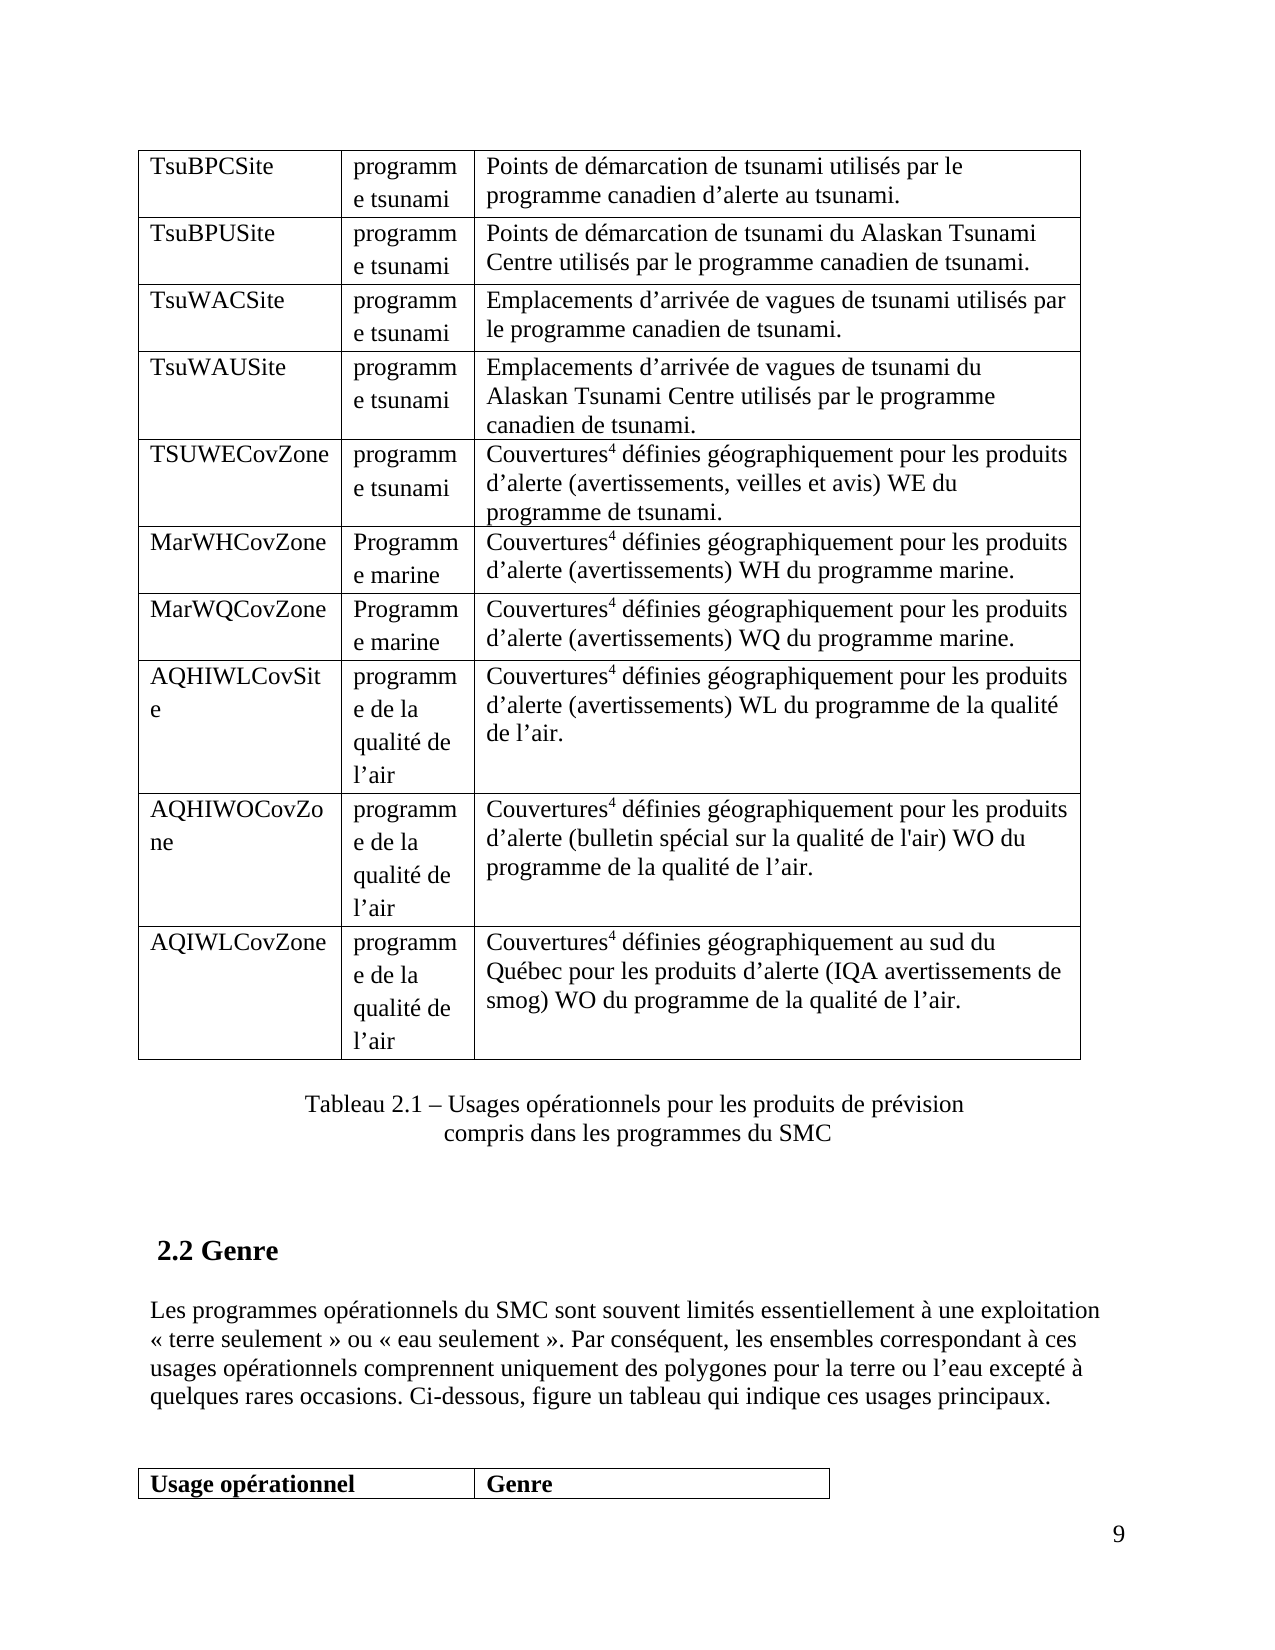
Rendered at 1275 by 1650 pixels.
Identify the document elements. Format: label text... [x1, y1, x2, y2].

table_cell Emplacements d’arrivée de vagues de tsunami utilisés par le programme canadien de tsunami. [475, 285, 1080, 351]
table_header Usage opérationnel [139, 1469, 474, 1497]
table_cell Couvertures4 définies géographiquement pour les produits d’alerte (avertissements, veilles et avis) WE du programme de tsunami. [475, 440, 1080, 526]
table_cell TsuBPCSite [139, 151, 341, 217]
table_cell Couvertures4 définies géographiquement au sud du Québec pour les produits d’alerte (IQA avertissements de smog) WO du programme de la qualité de l’air. [475, 927, 1080, 1059]
table_header Genre [475, 1469, 829, 1497]
table_cell AQHIWOCovZone [139, 794, 341, 926]
table_cell programme tsunami [342, 151, 474, 217]
text 2.2 Genre [157, 1233, 1125, 1266]
table_cell Couvertures4 définies géographiquement pour les produits d’alerte (bulletin spécial sur la qualité de l'air) WO du programme de la qualité de l’air. [475, 794, 1080, 926]
table_cell Programme marine [342, 527, 474, 593]
table_cell Points de démarcation de tsunami utilisés par le programme canadien d’alerte au tsunami. [475, 151, 1080, 217]
text Les programmes opérationnels du SMC sont souvent limités essentiellement à une exploitation « terre seulement » ou « eau seulement ». Par conséquent, les ensembles correspondant à ces usages opérationnels comprennent uniquement des polygones pour la terre ou l’eau excepté à quelques rares occasions. Ci-dessous, figure un tableau qui indique ces usages principaux. [150, 1295, 1125, 1410]
table_cell Couvertures4 définies géographiquement pour les produits d’alerte (avertissements) WQ du programme marine. [475, 594, 1080, 660]
table_cell programme de la qualité de l’air [342, 794, 474, 926]
table_cell programme de la qualité de l’air [342, 661, 474, 793]
table_cell Couvertures4 définies géographiquement pour les produits d’alerte (avertissements) WH du programme marine. [475, 527, 1080, 593]
table_cell TSUWECovZone [139, 440, 341, 526]
table_cell AQHIWLCovSite [139, 661, 341, 793]
table_cell Emplacements d’arrivée de vagues de tsunami du Alaskan Tsunami Centre utilisés par le programme canadien de tsunami. [475, 352, 1080, 438]
table_cell programme de la qualité de l’air [342, 927, 474, 1059]
table_cell TsuBPUSite [139, 218, 341, 284]
table_cell AQIWLCovZone [139, 927, 341, 1059]
table_cell programme tsunami [342, 352, 474, 438]
table_cell TsuWAUSite [139, 352, 341, 438]
table_cell MarWQCovZone [139, 594, 341, 660]
table_cell programme tsunami [342, 218, 474, 284]
table_cell programme tsunami [342, 440, 474, 526]
table_cell Points de démarcation de tsunami du Alaskan Tsunami Centre utilisés par le programme canadien de tsunami. [475, 218, 1080, 284]
table_cell programme tsunami [342, 285, 474, 351]
table_cell TsuWACSite [139, 285, 341, 351]
table_cell MarWHCovZone [139, 527, 341, 593]
table_cell Programme marine [342, 594, 474, 660]
table_cell Couvertures4 définies géographiquement pour les produits d’alerte (avertissements) WL du programme de la qualité de l’air. [475, 661, 1080, 793]
text Tableau 2.1 – Usages opérationnels pour les produits de prévision compris dans les programmes du SMC [150, 1089, 1125, 1147]
